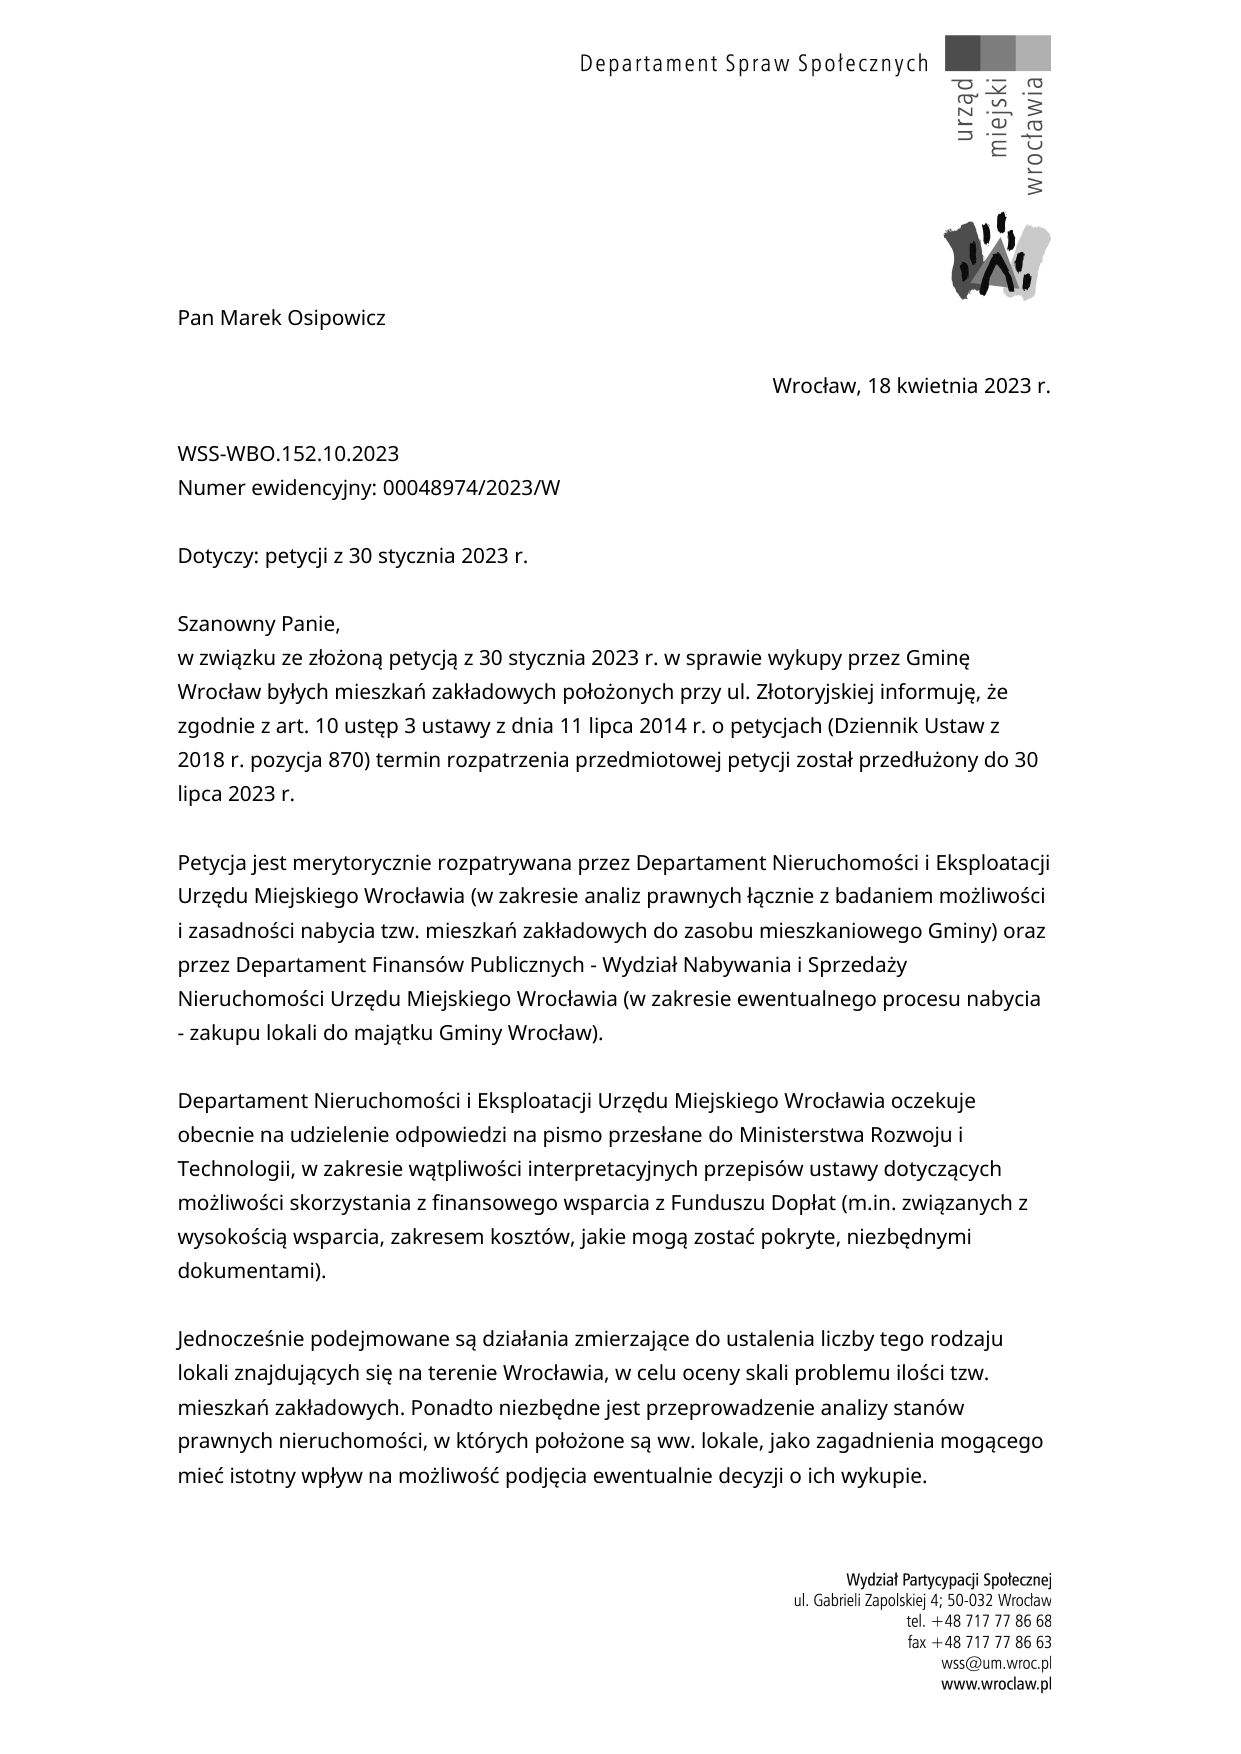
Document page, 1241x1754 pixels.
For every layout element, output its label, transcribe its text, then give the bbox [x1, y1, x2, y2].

text Departament Nieruchomości i Eksploatacji Urzędu Miejskiego Wrocławia oczekuje obecnie na udzielenie odpowiedzi na pismo przesłane do Ministerstwa Rozwoju i Technologii, w zakresie wątpliwości interpretacyjnych przepisów ustawy dotyczących możliwości skorzystania z finansowego wsparcia z Funduszu Dopłat (m.in. związanych z wysokością wsparcia, zakresem kosztów, jakie mogą zostać pokryte, niezbędnymi dokumentami). [177, 1086, 1051, 1285]
text Petycja jest merytorycznie rozpatrywana przez Departament Nieruchomości i Eksploatacji Urzędu Miejskiego Wrocławia (w zakresie analiz prawnych łącznie z badaniem możliwości i zasadności nabycia tzw. mieszkań zakładowych do zasobu mieszkaniowego Gminy) oraz przez Departament Finansów Publicznych - Wydział Nabywania i Sprzedaży Nieruchomości Urzędu Miejskiego Wrocławia (w zakresie ewentualnego procesu nabycia - zakupu lokali do majątku Gminy Wrocław). [177, 848, 1051, 1046]
text Wrocław, 18 kwietnia 2023 r. [177, 371, 1051, 399]
text WSS-WBO.152.10.2023 [177, 439, 1051, 467]
text w związku ze złożoną petycją z 30 stycznia 2023 r. w sprawie wykupy przez Gminę Wrocław byłych mieszkań zakładowych położonych przy ul. Złotoryjskiej informuję, że zgodnie z art. 10 ustęp 3 ustawy z dnia 11 lipca 2014 r. o petycjach (Dziennik Ustaw z 2018 r. pozycja 870) termin rozpatrzenia przedmiotowej petycji został przedłużony do 30 lipca 2023 r. [177, 643, 1051, 808]
text Numer ewidencyjny: 00048974/2023/W [177, 473, 1051, 501]
picture [793, 1571, 1052, 1695]
text Pan Marek Osipowicz [177, 303, 1051, 331]
picture [581, 35, 1052, 303]
text Dotyczy: petycji z 30 stycznia 2023 r. [177, 541, 1051, 569]
text Szanowny Panie, [177, 609, 1051, 638]
text Jednocześnie podejmowane są działania zmierzające do ustalenia liczby tego rodzaju lokali znajdujących się na terenie Wrocławia, w celu oceny skali problemu ilości tzw. mieszkań zakładowych. Ponadto niezbędne jest przeprowadzenie analizy stanów prawnych nieruchomości, w których położone są ww. lokale, jako zagadnienia mogącego mieć istotny wpływ na możliwość podjęcia ewentualnie decyzji o ich wykupie. [177, 1324, 1051, 1489]
